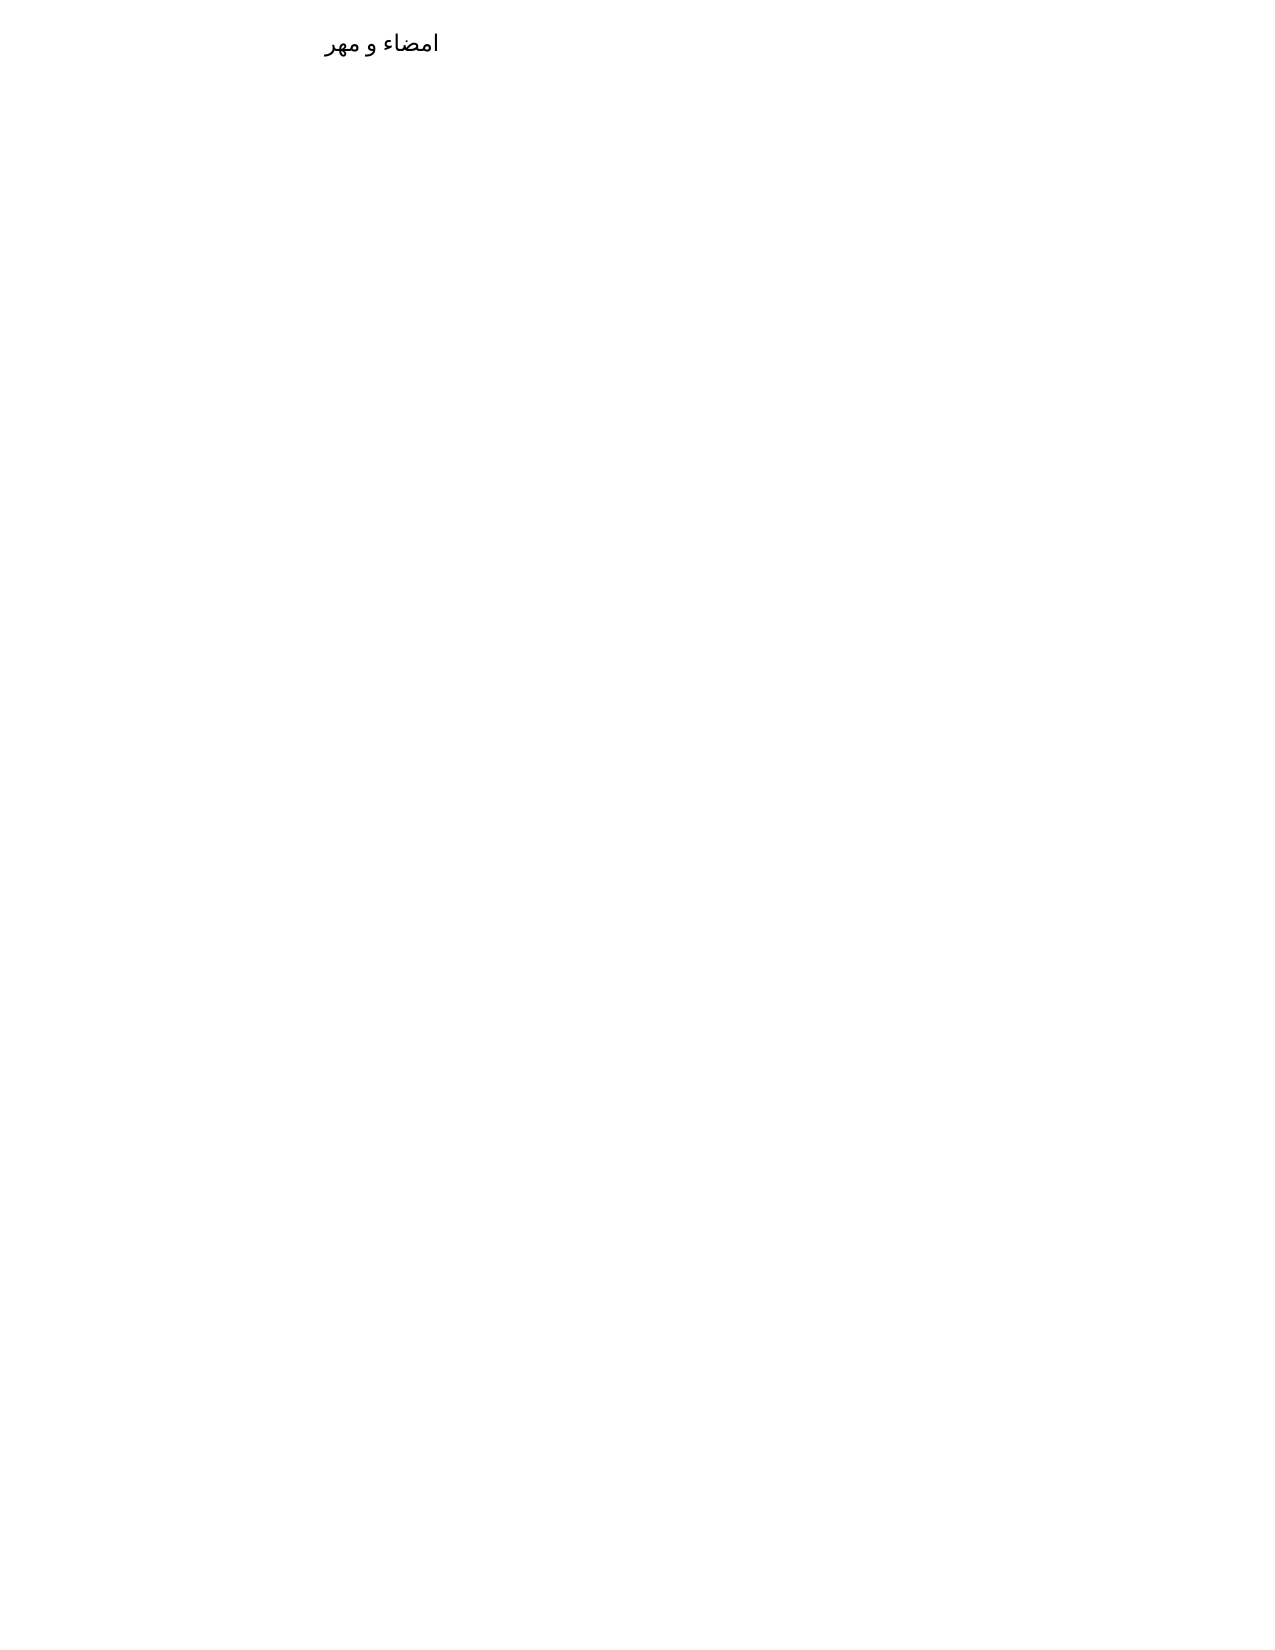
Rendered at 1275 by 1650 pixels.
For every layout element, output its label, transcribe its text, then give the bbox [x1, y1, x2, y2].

text امضاء و مهر [150, 29, 1125, 56]
